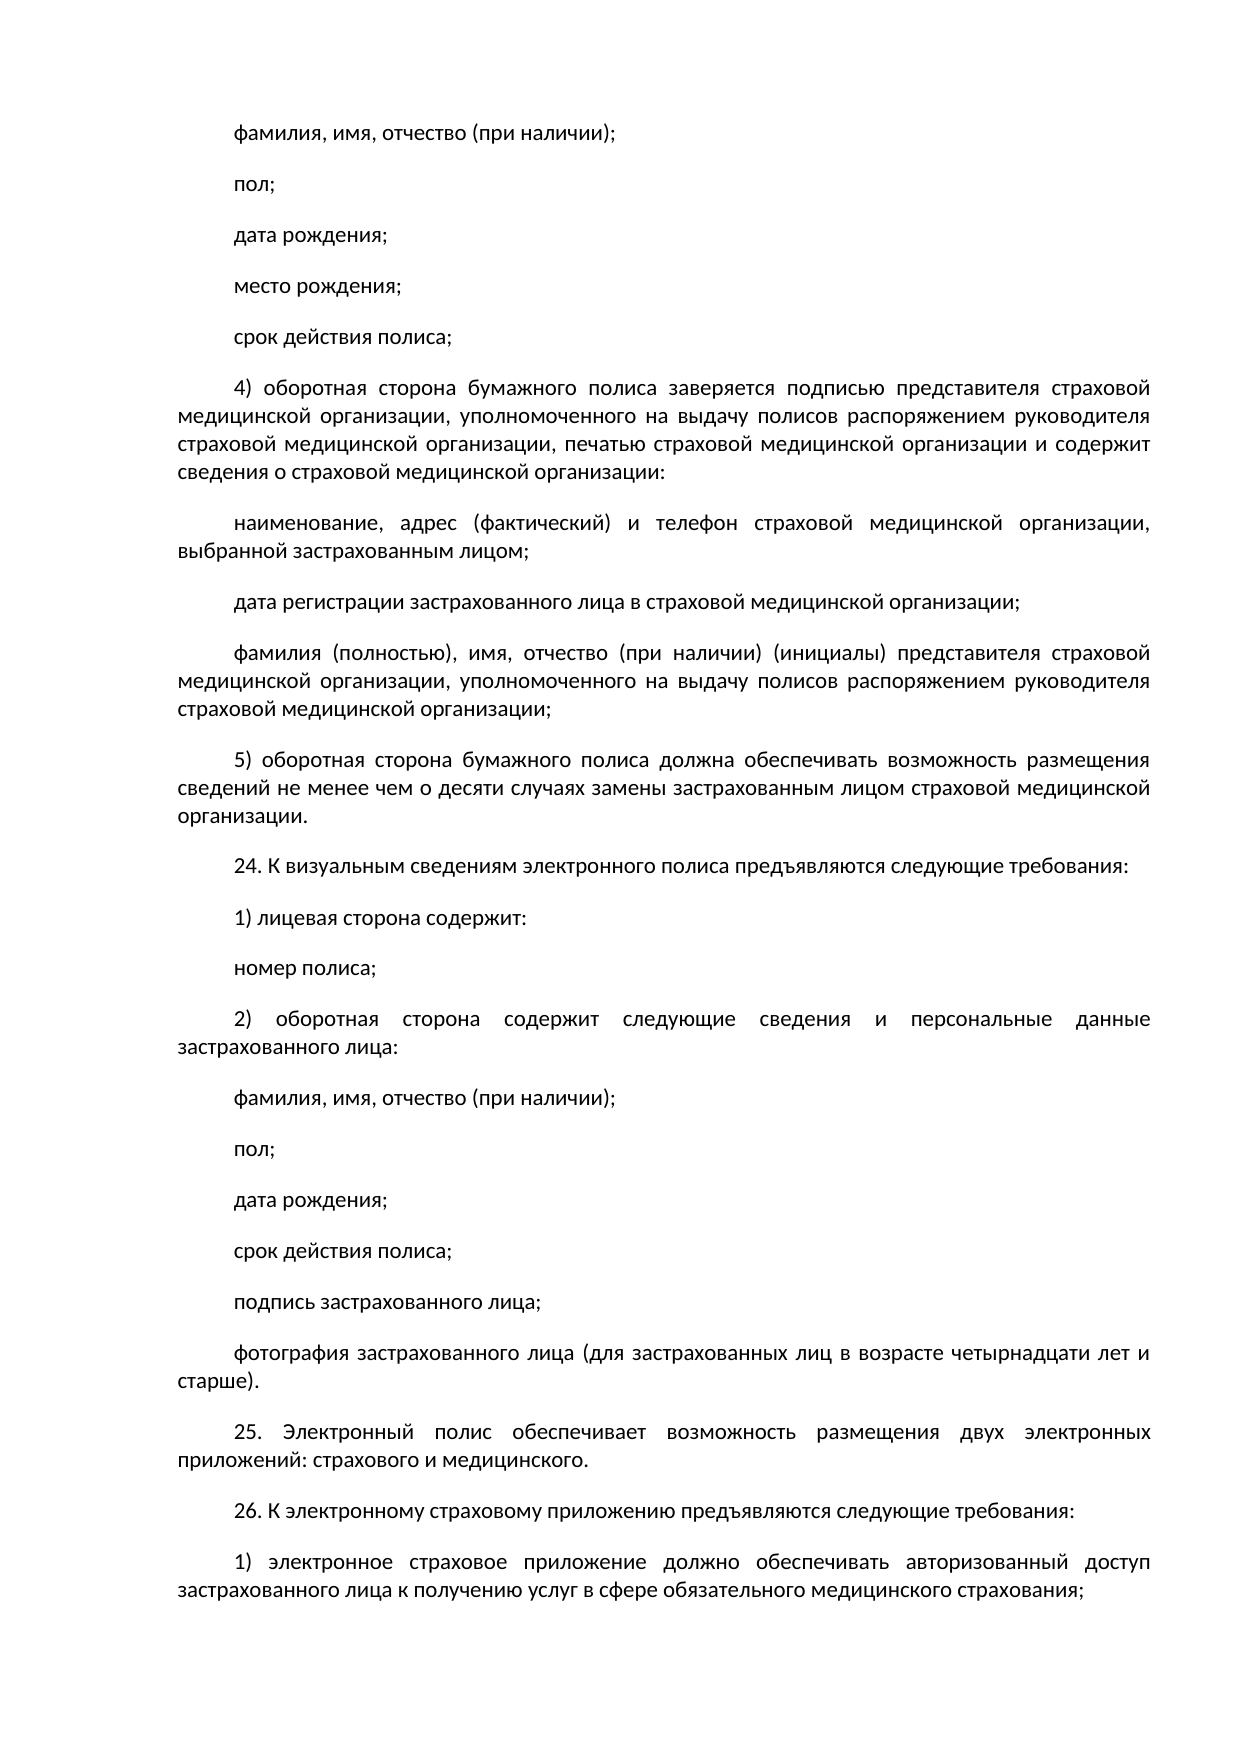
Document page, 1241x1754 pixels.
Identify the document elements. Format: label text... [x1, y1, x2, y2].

text 26. К электронному страховому приложению предъявляются следующие требования: [177, 1496, 1152, 1524]
text фамилия, имя, отчество (при наличии); [177, 1083, 1152, 1111]
text дата регистрации застрахованного лица в страховой медицинской организации; [177, 587, 1152, 615]
text дата рождения; [177, 1185, 1152, 1213]
text дата рождения; [177, 220, 1152, 248]
text пол; [177, 169, 1152, 197]
text срок действия полиса; [177, 1236, 1152, 1264]
text 2) оборотная сторона содержит следующие сведения и персональные данные застрахованного лица: [177, 1004, 1152, 1061]
text 24. К визуальным сведениям электронного полиса предъявляются следующие требования: [177, 852, 1152, 880]
text номер полиса; [177, 953, 1152, 982]
text 25. Электронный полис обеспечивает возможность размещения двух электронных приложений: страхового и медицинского. [177, 1417, 1152, 1473]
text фамилия, имя, отчество (при наличии); [177, 118, 1152, 146]
text пол; [177, 1134, 1152, 1162]
text 1) электронное страховое приложение должно обеспечивать авторизованный доступ застрахованного лица к получению услуг в сфере обязательного медицинского страхования; [177, 1547, 1152, 1603]
text подпись застрахованного лица; [177, 1287, 1152, 1315]
text фотография застрахованного лица (для застрахованных лиц в возрасте четырнадцати лет и старше). [177, 1338, 1152, 1394]
text фамилия (полностью), имя, отчество (при наличии) (инициалы) представителя страховой медицинской организации, уполномоченного на выдачу полисов распоряжением руководителя страховой медицинской организации; [177, 638, 1152, 722]
text 4) оборотная сторона бумажного полиса заверяется подписью представителя страховой медицинской организации, уполномоченного на выдачу полисов распоряжением руководителя страховой медицинской организации, печатью страховой медицинской организации и содержит сведения о страховой медицинской организации: [177, 373, 1152, 485]
text место рождения; [177, 271, 1152, 299]
text 5) оборотная сторона бумажного полиса должна обеспечивать возможность размещения сведений не менее чем о десяти случаях замены застрахованным лицом страховой медицинской организации. [177, 745, 1152, 829]
text наименование, адрес (фактический) и телефон страховой медицинской организации, выбранной застрахованным лицом; [177, 508, 1152, 564]
text срок действия полиса; [177, 322, 1152, 350]
text 1) лицевая сторона содержит: [177, 903, 1152, 931]
